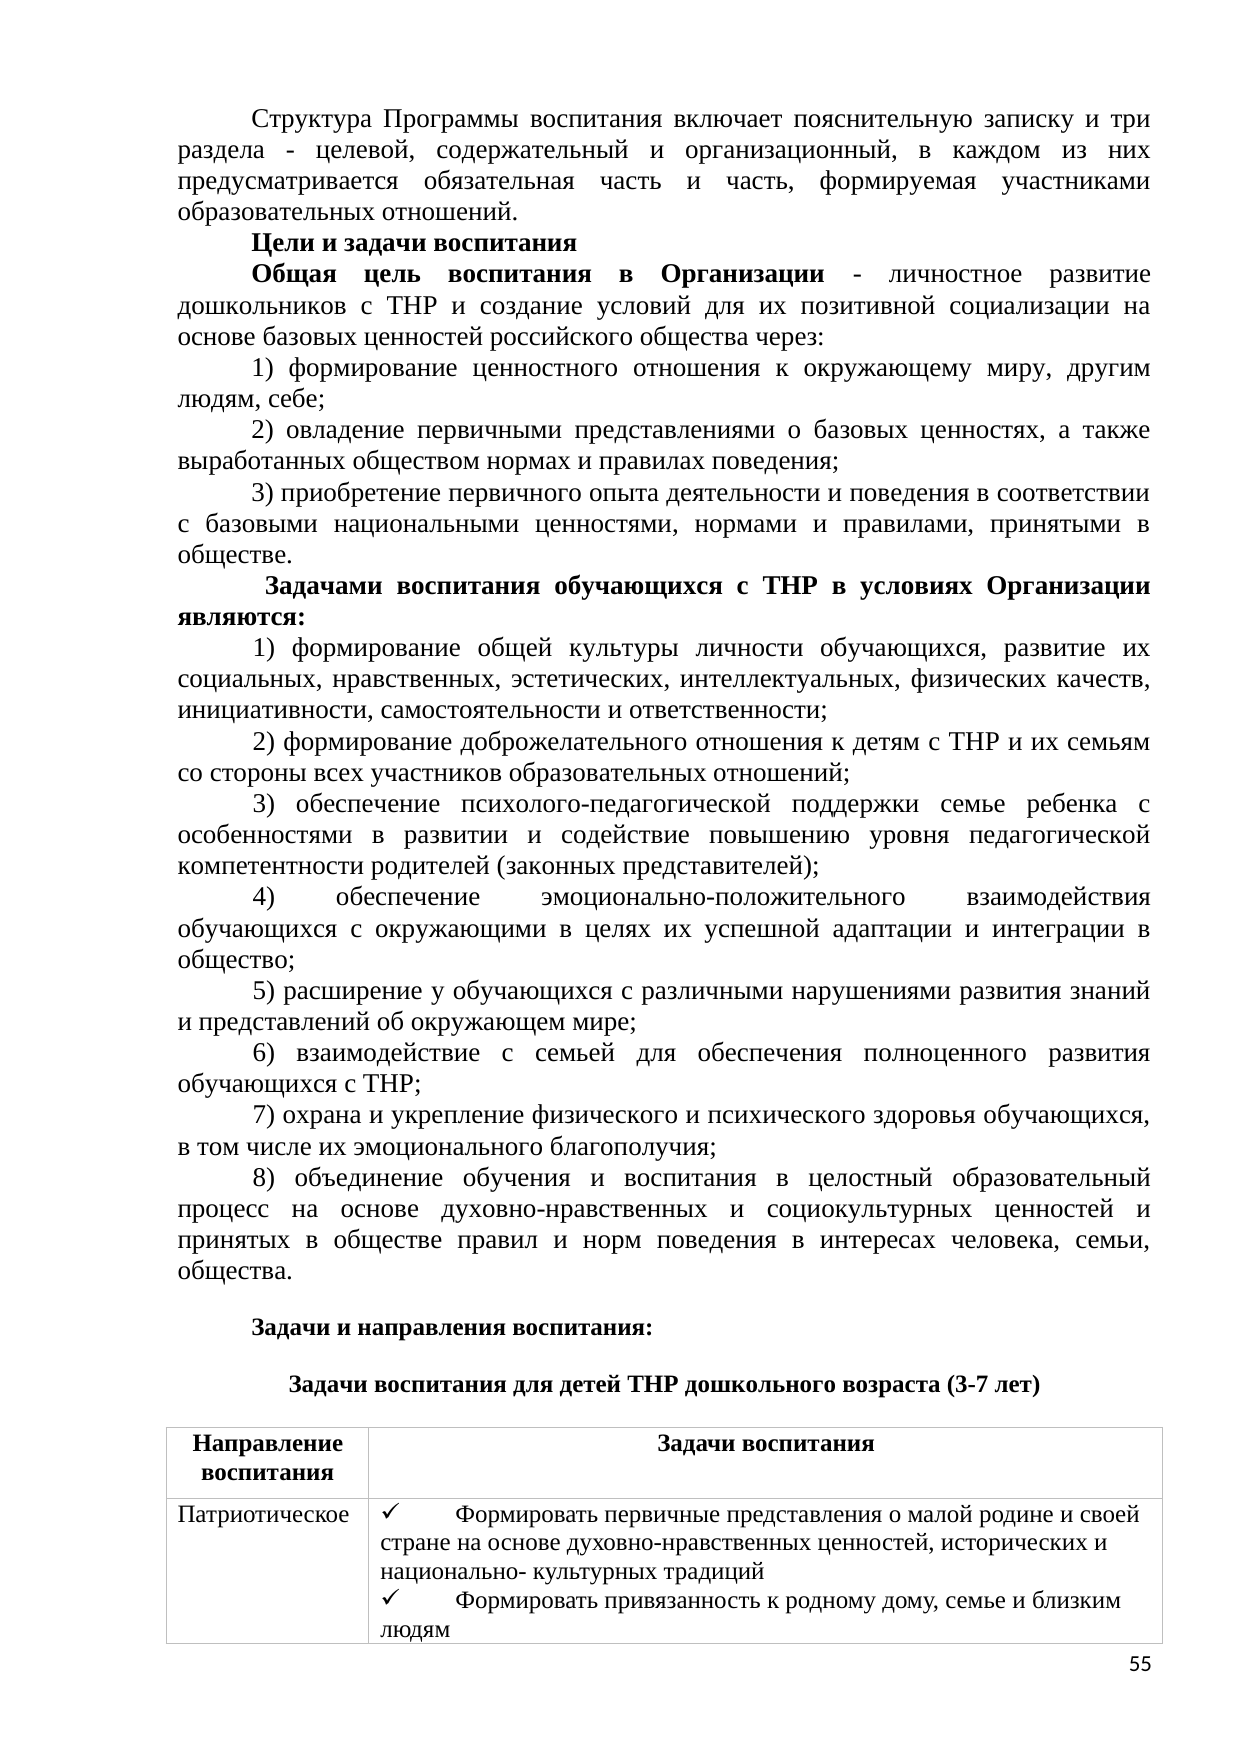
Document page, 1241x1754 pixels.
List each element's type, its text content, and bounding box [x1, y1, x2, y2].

text Задачи и направления воспитания: [177, 1312, 1152, 1341]
table_header Направление воспитания [167, 1428, 368, 1498]
text 1) формирование общей культуры личности обучающихся, развитие их социальных, нравственных, эстетических, интеллектуальных, физических качеств, инициативности, самостоятельности и ответственности; [177, 631, 1152, 725]
table_cell Патриотическое [167, 1499, 368, 1642]
text 3) приобретение первичного опыта деятельности и поведения в соответствии с базовыми национальными ценностями, нормами и правилами, принятыми в обществе. [177, 476, 1152, 569]
table_header Задачи воспитания [369, 1428, 1162, 1498]
text 4) обеспечение эмоционально-положительного взаимодействия обучающихся с окружающими в целях их успешной адаптации и интеграции в общество; [177, 881, 1152, 974]
text 3) обеспечение психолого-педагогической поддержки семье ребенка с особенностями в развитии и содействие повышению уровня педагогической компетентности родителей (законных представителей); [177, 787, 1152, 881]
text 8) объединение обучения и воспитания в целостный образовательный процесс на основе духовно-нравственных и социокультурных ценностей и принятых в обществе правил и норм поведения в интересах человека, семьи, общества. [177, 1161, 1152, 1285]
text Общая цель воспитания в Организации - личностное развитие дошкольников с ТНР и создание условий для их позитивной социализации на основе базовых ценностей российского общества через: [177, 258, 1152, 351]
text 2) овладение первичными представлениями о базовых ценностях, а также выработанных обществом нормах и правилах поведения; [177, 413, 1152, 476]
text 6) взаимодействие с семьей для обеспечения полноценного развития обучающихся с ТНР; [177, 1036, 1152, 1098]
text 2) формирование доброжелательного отношения к детям с ТНР и их семьям со стороны всех участников образовательных отношений; [177, 725, 1152, 787]
text 1) формирование ценностного отношения к окружающему миру, другим людям, себе; [177, 351, 1152, 413]
text Задачи воспитания для детей ТНР дошкольного возраста (3-7 лет) [177, 1369, 1152, 1398]
text Цели и задачи воспитания [177, 226, 1152, 258]
text 7) охрана и укрепление физического и психического здоровья обучающихся, в том числе их эмоционального благополучия; [177, 1098, 1152, 1161]
table_cell Формировать первичные представления о малой родине и своей стране на основе духовно-нравственных ценностей, исторических и национально- культурных традиций Формировать привязанность к родному дому, семье и близким людям [369, 1499, 1162, 1642]
text Задачами воспитания обучающихся с ТНР в условиях Организации являются: [177, 569, 1152, 631]
text Структура Программы воспитания включает пояснительную записку и три раздела - целевой, содержательный и организационный, в каждом из них предусматривается обязательная часть и часть, формируемая участниками образовательных отношений. [177, 102, 1152, 226]
text 5) расширение у обучающихся с различными нарушениями развития знаний и представлений об окружающем мире; [177, 974, 1152, 1036]
